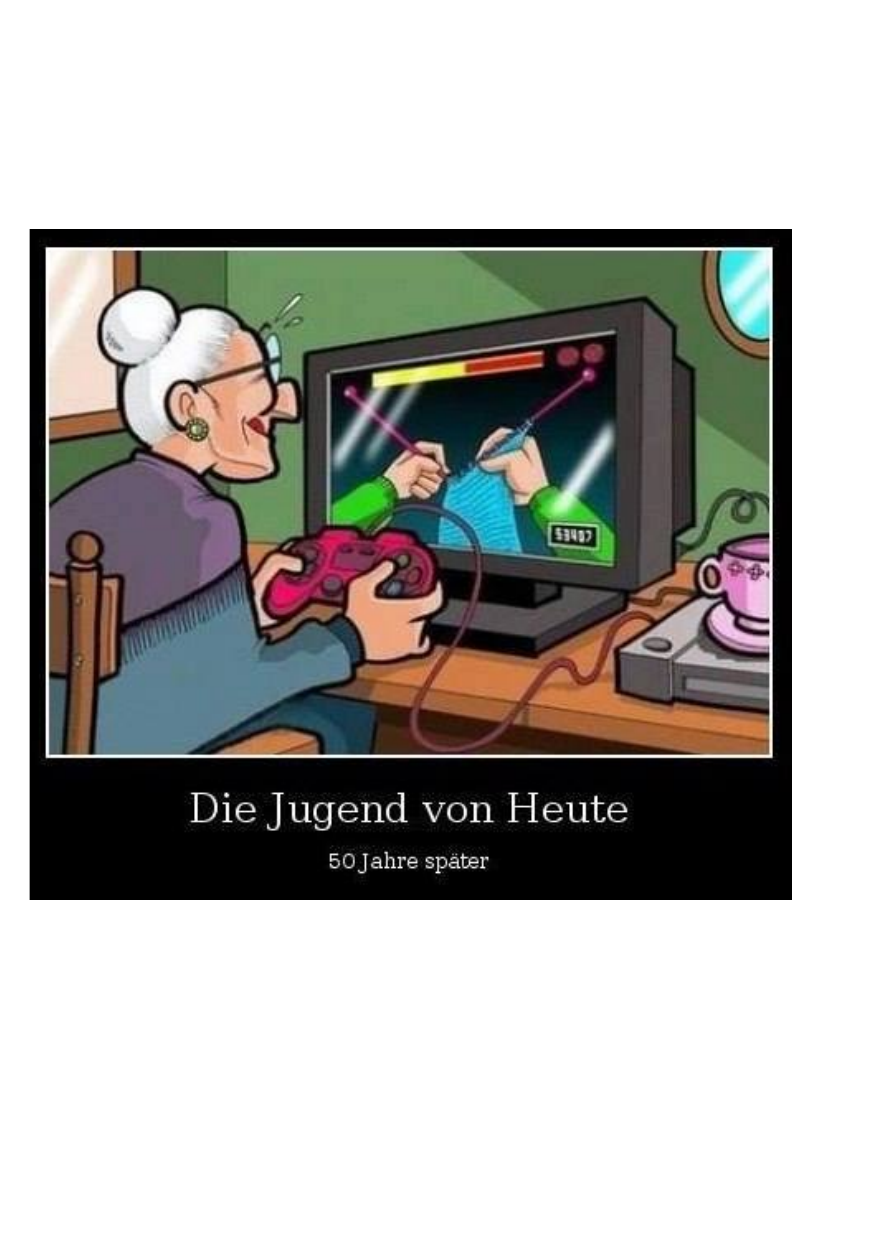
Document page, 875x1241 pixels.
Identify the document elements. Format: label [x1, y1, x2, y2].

picture [29, 229, 792, 900]
